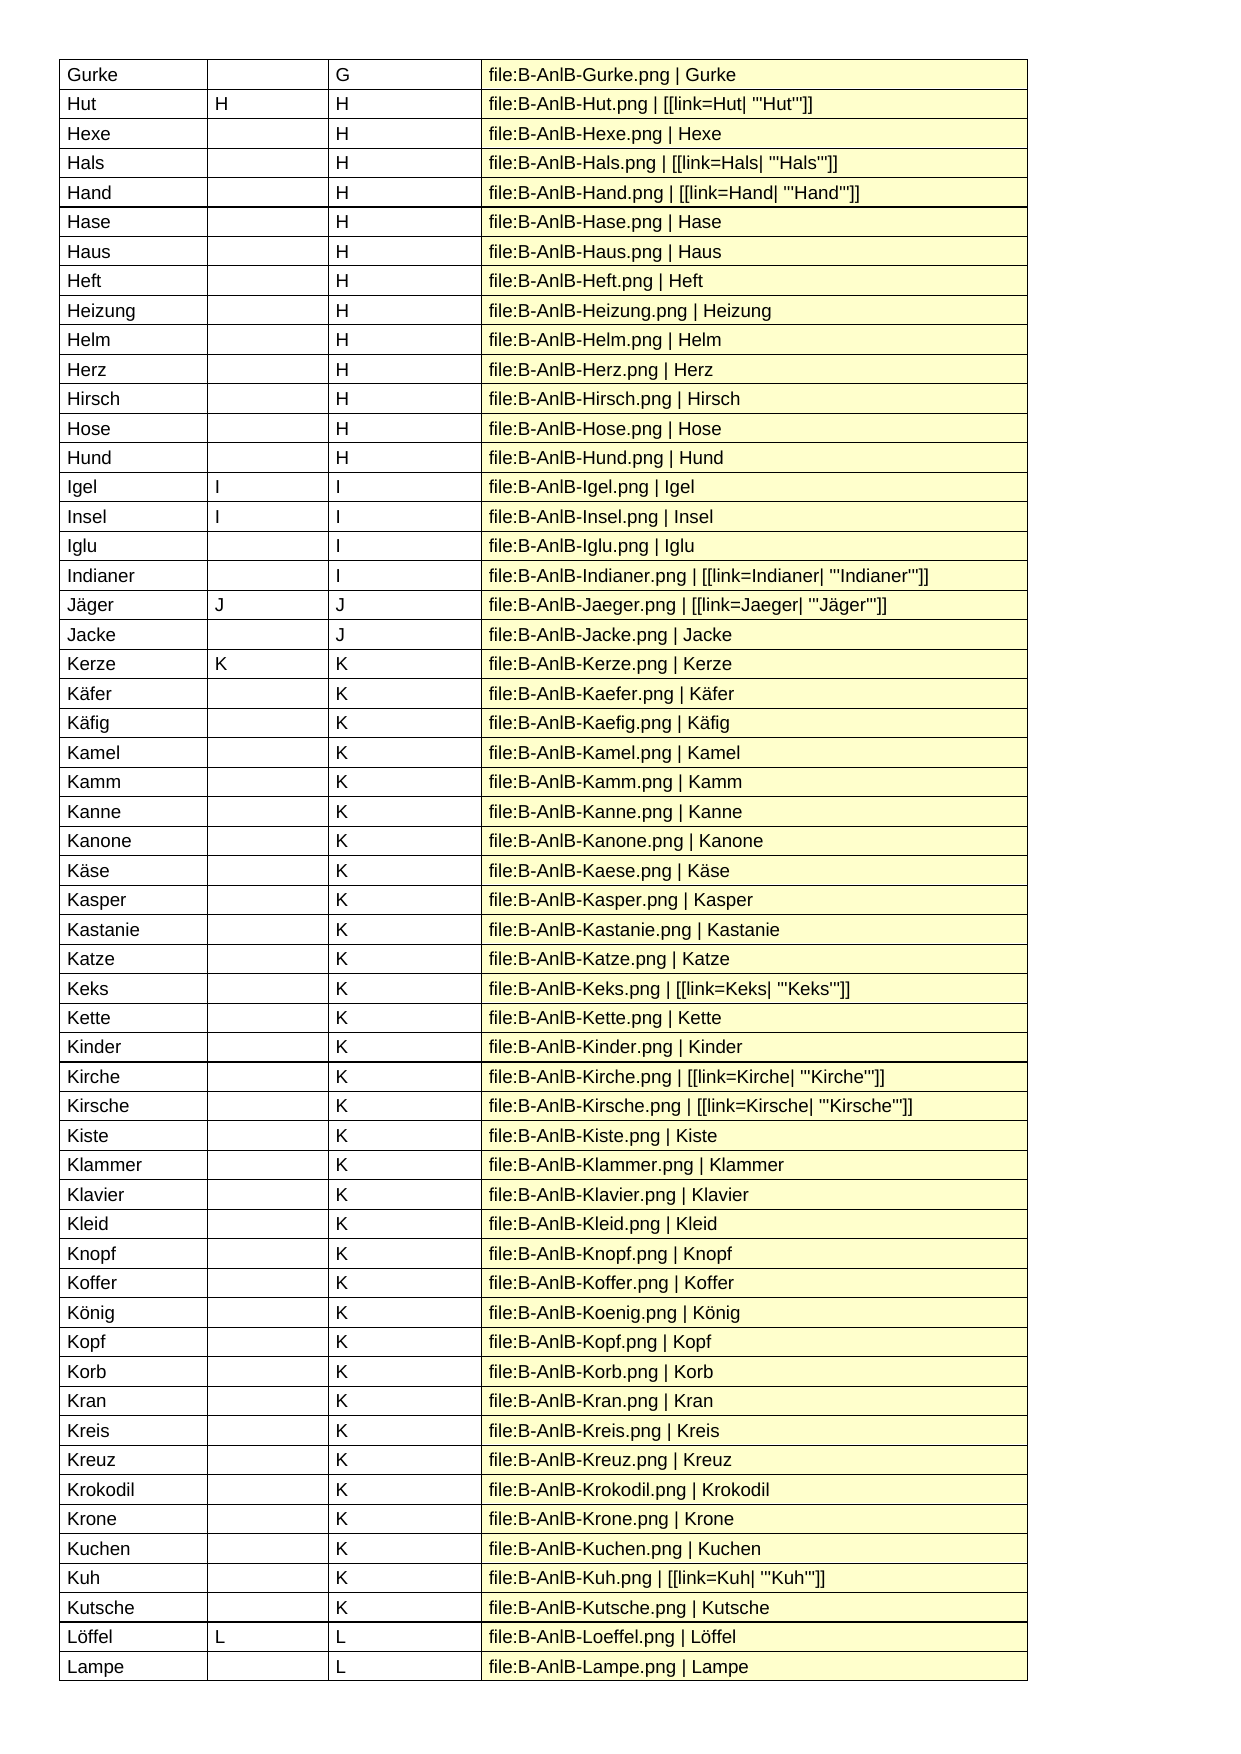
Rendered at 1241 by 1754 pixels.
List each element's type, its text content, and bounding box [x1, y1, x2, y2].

table_cell Kerze [60, 650, 207, 678]
table_cell [208, 296, 328, 324]
table_cell [208, 1593, 328, 1621]
table_cell K [329, 1328, 481, 1356]
table_cell file:B-AnlB-Hase.png | Hase [482, 208, 1027, 236]
table_cell file:B-AnlB-Klavier.png | Klavier [482, 1180, 1027, 1209]
table_cell I [329, 473, 481, 501]
table_cell K [329, 1239, 481, 1268]
table_cell [208, 1534, 328, 1562]
table_cell Heft [60, 266, 207, 295]
table_cell [208, 768, 328, 796]
table_cell Kuchen [60, 1534, 207, 1562]
table_cell K [329, 1564, 481, 1592]
table_cell [208, 620, 328, 649]
table_cell G [329, 60, 481, 88]
table_cell [208, 886, 328, 914]
table_cell Käfer [60, 679, 207, 708]
table_cell [208, 237, 328, 265]
table_cell Jäger [60, 591, 207, 619]
table_cell [208, 1269, 328, 1297]
table_cell K [329, 797, 481, 826]
table_cell [208, 384, 328, 413]
table_cell [208, 561, 328, 590]
table_cell file:B-AnlB-Kanone.png | Kanone [482, 827, 1027, 855]
table_cell file:B-AnlB-Helm.png | Helm [482, 325, 1027, 354]
table_cell Krokodil [60, 1475, 207, 1503]
table_cell Herz [60, 355, 207, 383]
table_cell file:B-AnlB-Kuh.png | [[link=Kuh| '''Kuh''']] [482, 1564, 1027, 1592]
table_cell H [329, 178, 481, 206]
table_cell I [329, 502, 481, 531]
table_cell Hose [60, 414, 207, 442]
table_cell [208, 1092, 328, 1120]
table_cell K [329, 1063, 481, 1091]
table_cell Knopf [60, 1239, 207, 1268]
table_cell Kirsche [60, 1092, 207, 1120]
table_cell H [329, 208, 481, 236]
table_cell file:B-AnlB-Jaeger.png | [[link=Jaeger| '''Jäger''']] [482, 591, 1027, 619]
table_cell [208, 178, 328, 206]
table_cell [208, 797, 328, 826]
table_cell Katze [60, 945, 207, 973]
table_cell H [329, 90, 481, 118]
table_cell Kiste [60, 1121, 207, 1150]
table_cell [208, 355, 328, 383]
table_cell H [329, 355, 481, 383]
table_cell K [329, 768, 481, 796]
table_cell [208, 1357, 328, 1386]
table_cell Kleid [60, 1210, 207, 1238]
table_cell file:B-AnlB-Iglu.png | Iglu [482, 532, 1027, 560]
table_cell file:B-AnlB-Kamm.png | Kamm [482, 768, 1027, 796]
table_cell K [329, 1210, 481, 1238]
table_cell Jacke [60, 620, 207, 649]
table_cell L [329, 1652, 481, 1680]
table_cell K [329, 679, 481, 708]
table_cell file:B-AnlB-Lampe.png | Lampe [482, 1652, 1027, 1680]
table_cell Kinder [60, 1033, 207, 1061]
table_cell file:B-AnlB-Hirsch.png | Hirsch [482, 384, 1027, 413]
table_cell H [329, 296, 481, 324]
table_cell file:B-AnlB-Haus.png | Haus [482, 237, 1027, 265]
table_cell Hand [60, 178, 207, 206]
table_cell K [329, 974, 481, 1002]
table_cell file:B-AnlB-Igel.png | Igel [482, 473, 1027, 501]
table_cell Klavier [60, 1180, 207, 1209]
table_cell Keks [60, 974, 207, 1002]
table_cell [208, 1416, 328, 1444]
table_cell file:B-AnlB-Heizung.png | Heizung [482, 296, 1027, 324]
table_cell file:B-AnlB-Kaese.png | Käse [482, 856, 1027, 884]
table_cell [208, 915, 328, 943]
table_cell file:B-AnlB-Hund.png | Hund [482, 443, 1027, 472]
table_cell Hirsch [60, 384, 207, 413]
table_cell file:B-AnlB-Jacke.png | Jacke [482, 620, 1027, 649]
table_cell K [329, 709, 481, 737]
table_cell Gurke [60, 60, 207, 88]
table_cell file:B-AnlB-Kirche.png | [[link=Kirche| '''Kirche''']] [482, 1063, 1027, 1091]
table_cell [208, 149, 328, 177]
table_cell Kopf [60, 1328, 207, 1356]
table_cell file:B-AnlB-Kiste.png | Kiste [482, 1121, 1027, 1150]
table_cell H [329, 266, 481, 295]
table_cell [208, 532, 328, 560]
table_cell [208, 1210, 328, 1238]
table_cell Kutsche [60, 1593, 207, 1621]
table_cell K [329, 1416, 481, 1444]
table_cell file:B-AnlB-Kreuz.png | Kreuz [482, 1446, 1027, 1474]
table_cell Klammer [60, 1151, 207, 1179]
table_cell K [329, 1004, 481, 1032]
table_cell [208, 414, 328, 442]
table_cell K [329, 915, 481, 943]
table_cell [208, 1004, 328, 1032]
table_cell K [329, 1180, 481, 1209]
table_cell [208, 1121, 328, 1150]
table_cell K [329, 1121, 481, 1150]
table_cell file:B-AnlB-Kette.png | Kette [482, 1004, 1027, 1032]
table_cell [208, 1505, 328, 1533]
table_cell [208, 709, 328, 737]
table_cell [208, 325, 328, 354]
table_cell [208, 1564, 328, 1592]
table_cell [208, 266, 328, 295]
table_cell H [329, 443, 481, 472]
table_cell Indianer [60, 561, 207, 590]
table_cell file:B-AnlB-Kran.png | Kran [482, 1387, 1027, 1415]
table_cell K [329, 827, 481, 855]
table_cell K [329, 1387, 481, 1415]
table_cell J [208, 591, 328, 619]
table_cell file:B-AnlB-Kaefer.png | Käfer [482, 679, 1027, 708]
table_cell Kreuz [60, 1446, 207, 1474]
table_cell [208, 738, 328, 767]
table_cell K [329, 1446, 481, 1474]
table_cell [208, 1063, 328, 1091]
table_cell L [329, 1623, 481, 1651]
table_cell Käfig [60, 709, 207, 737]
table_cell K [329, 738, 481, 767]
table_cell file:B-AnlB-Hexe.png | Hexe [482, 119, 1027, 147]
table_cell file:B-AnlB-Koffer.png | Koffer [482, 1269, 1027, 1297]
table_cell H [329, 119, 481, 147]
table_cell file:B-AnlB-Knopf.png | Knopf [482, 1239, 1027, 1268]
table_cell file:B-AnlB-Hose.png | Hose [482, 414, 1027, 442]
table_cell [208, 679, 328, 708]
table_cell Kanne [60, 797, 207, 826]
table_cell file:B-AnlB-Kutsche.png | Kutsche [482, 1593, 1027, 1621]
table_cell Koffer [60, 1269, 207, 1297]
table_cell Hexe [60, 119, 207, 147]
table_cell [208, 1475, 328, 1503]
table_cell file:B-AnlB-Kastanie.png | Kastanie [482, 915, 1027, 943]
table_cell file:B-AnlB-Koenig.png | König [482, 1298, 1027, 1327]
table_cell Hut [60, 90, 207, 118]
table_cell Igel [60, 473, 207, 501]
table_cell file:B-AnlB-Kanne.png | Kanne [482, 797, 1027, 826]
table_cell Krone [60, 1505, 207, 1533]
table_cell K [208, 650, 328, 678]
table_cell Heizung [60, 296, 207, 324]
table_cell K [329, 1505, 481, 1533]
table_cell König [60, 1298, 207, 1327]
table_cell Löffel [60, 1623, 207, 1651]
table_cell Kirche [60, 1063, 207, 1091]
table_cell K [329, 1092, 481, 1120]
table_cell I [329, 532, 481, 560]
table_cell Kastanie [60, 915, 207, 943]
table_cell file:B-AnlB-Kerze.png | Kerze [482, 650, 1027, 678]
table_cell K [329, 886, 481, 914]
table_cell [208, 1652, 328, 1680]
table_cell [208, 827, 328, 855]
table_cell [208, 856, 328, 884]
table_cell H [329, 325, 481, 354]
table_cell [208, 1387, 328, 1415]
table_cell Kette [60, 1004, 207, 1032]
table_cell H [329, 414, 481, 442]
table_cell H [329, 237, 481, 265]
table_cell [208, 945, 328, 973]
table_cell Kamm [60, 768, 207, 796]
table_cell [208, 1239, 328, 1268]
table_cell file:B-AnlB-Klammer.png | Klammer [482, 1151, 1027, 1179]
table_cell K [329, 1269, 481, 1297]
table_cell file:B-AnlB-Krone.png | Krone [482, 1505, 1027, 1533]
table_cell file:B-AnlB-Hand.png | [[link=Hand| '''Hand''']] [482, 178, 1027, 206]
table_cell [208, 1328, 328, 1356]
table_cell Helm [60, 325, 207, 354]
table_cell file:B-AnlB-Kamel.png | Kamel [482, 738, 1027, 767]
table_cell [208, 443, 328, 472]
table_cell file:B-AnlB-Herz.png | Herz [482, 355, 1027, 383]
table_cell K [329, 856, 481, 884]
table_cell Kamel [60, 738, 207, 767]
table_cell [208, 1298, 328, 1327]
table_cell Korb [60, 1357, 207, 1386]
table_cell file:B-AnlB-Kinder.png | Kinder [482, 1033, 1027, 1061]
table_cell K [329, 945, 481, 973]
table_cell K [329, 1357, 481, 1386]
table_cell K [329, 1593, 481, 1621]
table_cell Käse [60, 856, 207, 884]
table_cell K [329, 1033, 481, 1061]
table_cell L [208, 1623, 328, 1651]
table_cell H [329, 384, 481, 413]
table_cell file:B-AnlB-Katze.png | Katze [482, 945, 1027, 973]
table_cell file:B-AnlB-Kasper.png | Kasper [482, 886, 1027, 914]
table_cell Hase [60, 208, 207, 236]
table_cell file:B-AnlB-Keks.png | [[link=Keks| '''Keks''']] [482, 974, 1027, 1002]
table_cell [208, 119, 328, 147]
table_cell K [329, 1151, 481, 1179]
table_cell file:B-AnlB-Kirsche.png | [[link=Kirsche| '''Kirsche''']] [482, 1092, 1027, 1120]
table_cell Lampe [60, 1652, 207, 1680]
table_cell Hals [60, 149, 207, 177]
table_cell file:B-AnlB-Insel.png | Insel [482, 502, 1027, 531]
table_cell Insel [60, 502, 207, 531]
table_cell file:B-AnlB-Loeffel.png | Löffel [482, 1623, 1027, 1651]
table_cell K [329, 1298, 481, 1327]
table_cell file:B-AnlB-Kreis.png | Kreis [482, 1416, 1027, 1444]
table_cell I [329, 561, 481, 590]
table_cell Iglu [60, 532, 207, 560]
table_cell [208, 1033, 328, 1061]
table_cell [208, 1151, 328, 1179]
table_cell Haus [60, 237, 207, 265]
table_cell Kreis [60, 1416, 207, 1444]
table_cell file:B-AnlB-Krokodil.png | Krokodil [482, 1475, 1027, 1503]
table_cell Kuh [60, 1564, 207, 1592]
table_cell file:B-AnlB-Kopf.png | Kopf [482, 1328, 1027, 1356]
table_cell file:B-AnlB-Kleid.png | Kleid [482, 1210, 1027, 1238]
table_cell file:B-AnlB-Korb.png | Korb [482, 1357, 1027, 1386]
table_cell I [208, 473, 328, 501]
table_cell I [208, 502, 328, 531]
table_cell file:B-AnlB-Heft.png | Heft [482, 266, 1027, 295]
table_cell [208, 60, 328, 88]
table_cell file:B-AnlB-Hut.png | [[link=Hut| '''Hut''']] [482, 90, 1027, 118]
table_cell Kasper [60, 886, 207, 914]
table_cell Hund [60, 443, 207, 472]
table_cell J [329, 591, 481, 619]
table_cell K [329, 1534, 481, 1562]
table_cell [208, 1446, 328, 1474]
table_cell Kanone [60, 827, 207, 855]
table_cell file:B-AnlB-Hals.png | [[link=Hals| '''Hals''']] [482, 149, 1027, 177]
table_cell Kran [60, 1387, 207, 1415]
table_cell file:B-AnlB-Gurke.png | Gurke [482, 60, 1027, 88]
table_cell file:B-AnlB-Kuchen.png | Kuchen [482, 1534, 1027, 1562]
table_cell J [329, 620, 481, 649]
table_cell [208, 208, 328, 236]
table_cell H [208, 90, 328, 118]
table_cell file:B-AnlB-Indianer.png | [[link=Indianer| '''Indianer''']] [482, 561, 1027, 590]
table_cell K [329, 650, 481, 678]
table_cell file:B-AnlB-Kaefig.png | Käfig [482, 709, 1027, 737]
table_cell K [329, 1475, 481, 1503]
table_cell [208, 974, 328, 1002]
table_cell [208, 1180, 328, 1209]
table_cell H [329, 149, 481, 177]
